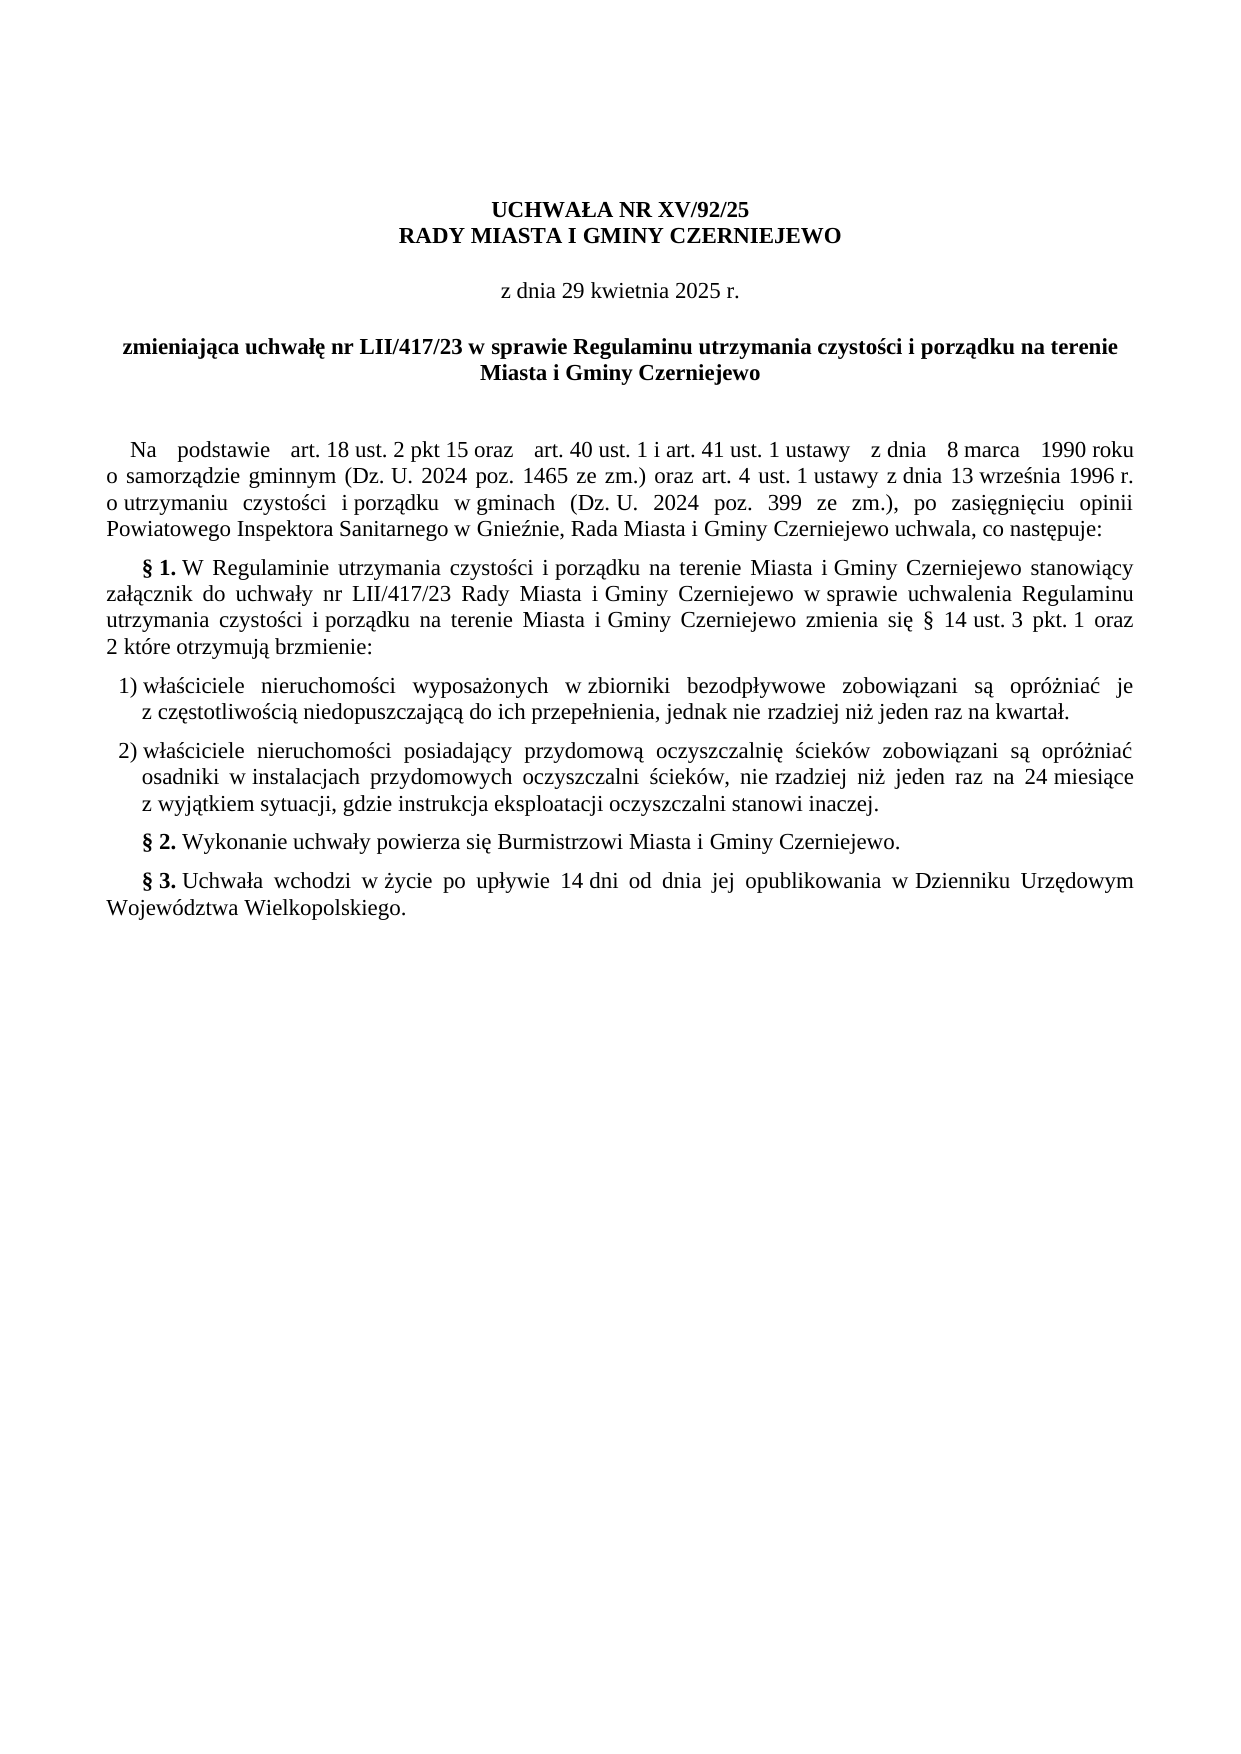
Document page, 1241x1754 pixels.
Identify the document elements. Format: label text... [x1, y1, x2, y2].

text § 1. W Regulaminie utrzymania czystości i porządku na terenie Miasta i Gminy Czerniejewo stanowiący załącznik do uchwały nr LII/417/23 Rady Miasta i Gminy Czerniejewo w sprawie uchwalenia Regulaminu utrzymania czystości i porządku na terenie Miasta i Gminy Czerniejewo zmienia się § 14 ust. 3 pkt. 1 oraz 2 które otrzymują brzmienie: [106, 554, 1134, 659]
text 1) właściciele nieruchomości wyposażonych w zbiorniki bezodpływowe zobowiązani są opróżniać je z częstotliwością niedopuszczającą do ich przepełnienia, jednak nie rzadziej niż jeden raz na kwartał. [118, 672, 1134, 724]
text zmieniająca uchwałę nr LII/417/23 w sprawie Regulaminu utrzymania czystości i porządku na terenie Miasta i Gminy Czerniejewo [106, 333, 1134, 386]
text 2) właściciele nieruchomości posiadający przydomową oczyszczalnię ścieków zobowiązani są opróżniać osadniki w instalacjach przydomowych oczyszczalni ścieków, nie rzadziej niż jeden raz na 24 miesiące z wyjątkiem sytuacji, gdzie instrukcja eksploatacji oczyszczalni stanowi inaczej. [118, 737, 1134, 816]
text z dnia 29 kwietnia 2025 r. [106, 278, 1134, 304]
text § 2. Wykonanie uchwały powierza się Burmistrzowi Miasta i Gminy Czerniejewo. [106, 828, 1134, 855]
text Na podstawie art. 18 ust. 2 pkt 15 oraz art. 40 ust. 1 i art. 41 ust. 1 ustawy z dnia 8 marca 1990 roku o samorządzie gminnym (Dz. U. 2024 poz. 1465 ze zm.) oraz art. 4 ust. 1 ustawy z dnia 13 września 1996 r. o utrzymaniu czystości i porządku w gminach (Dz. U. 2024 poz. 399 ze zm.), po zasięgnięciu opinii Powiatowego Inspektora Sanitarnego w Gnieźnie, Rada Miasta i Gminy Czerniejewo uchwala, co następuje: [106, 436, 1134, 541]
text Uchwała Nr XV/92/25 Rady Miasta i Gminy Czerniejewo [106, 196, 1134, 248]
text § 3. Uchwała wchodzi w życie po upływie 14 dni od dnia jej opublikowania w Dzienniku Urzędowym Województwa Wielkopolskiego. [106, 867, 1134, 920]
